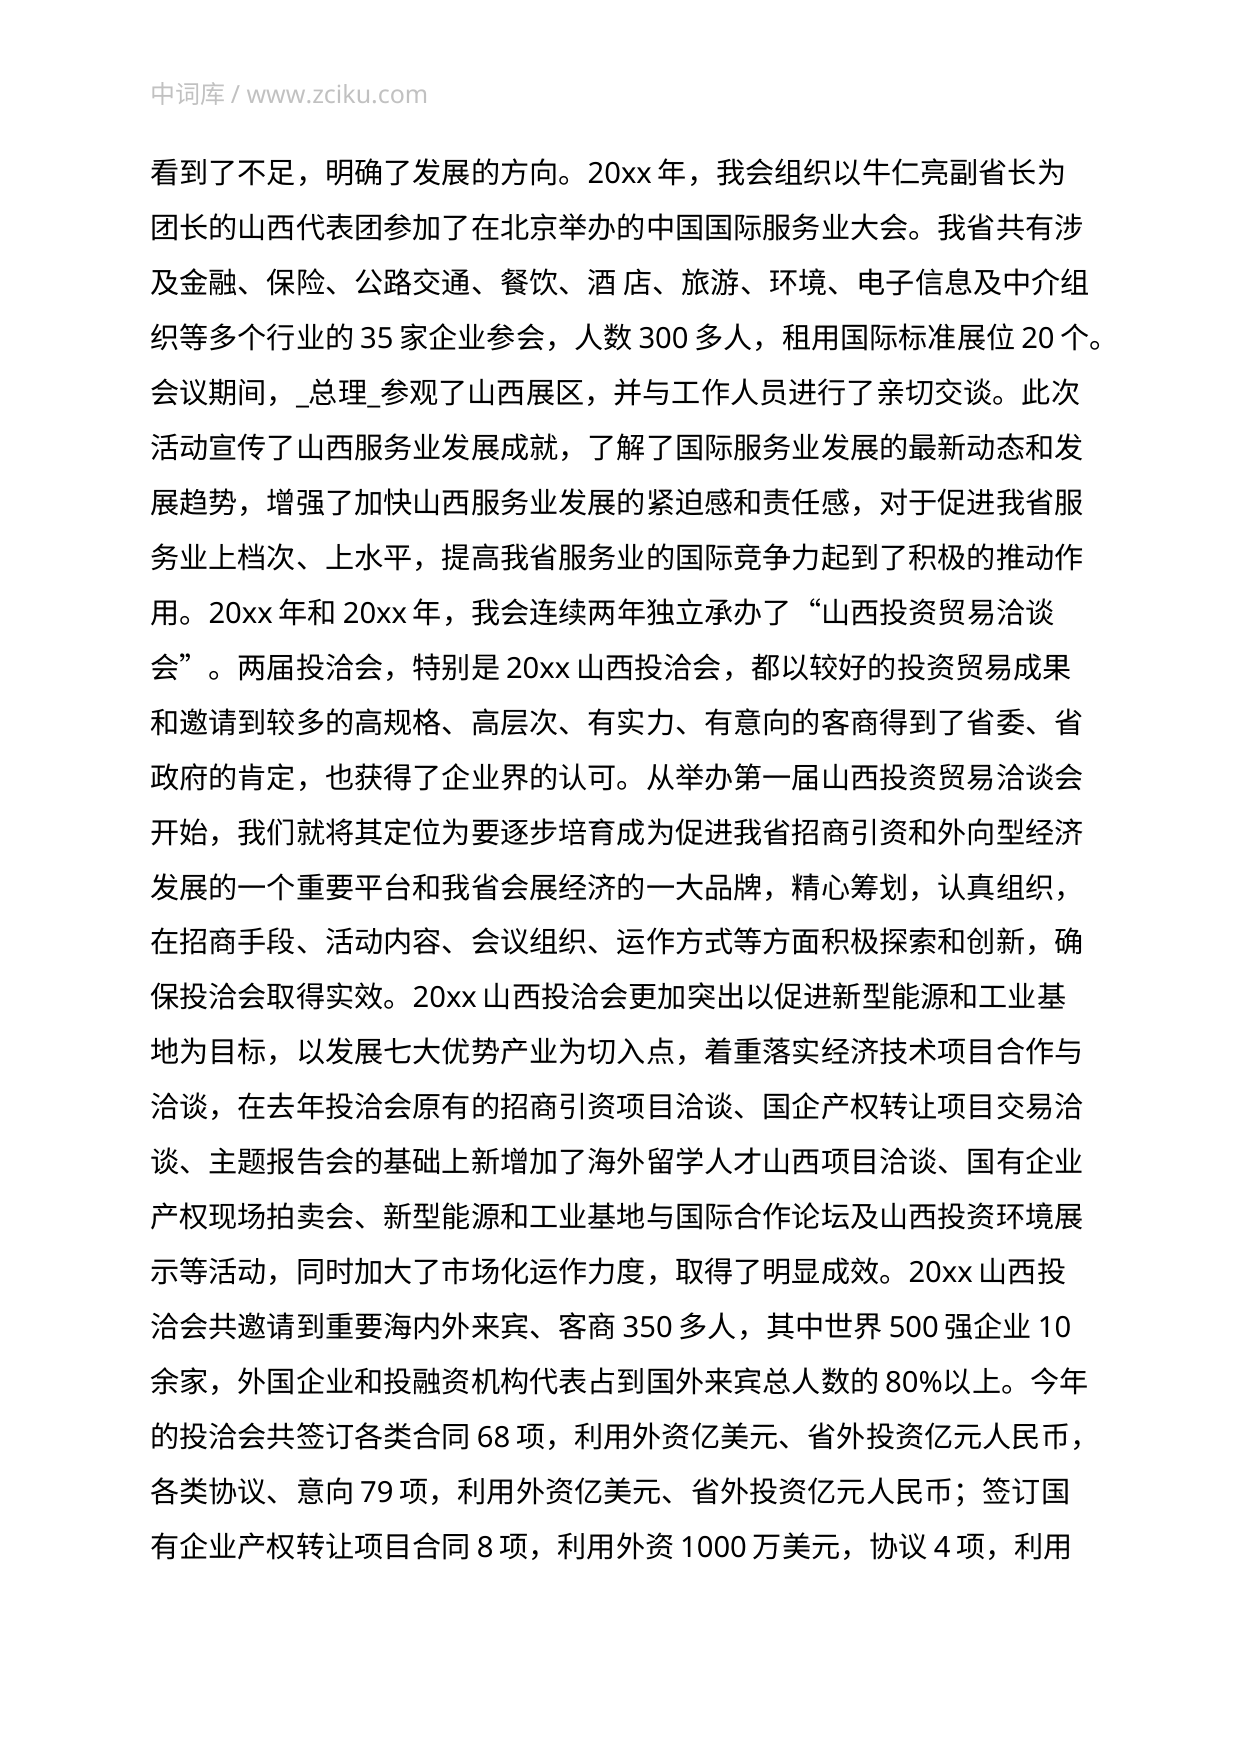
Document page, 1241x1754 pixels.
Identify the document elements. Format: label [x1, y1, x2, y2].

text [150, 150, 1090, 1566]
